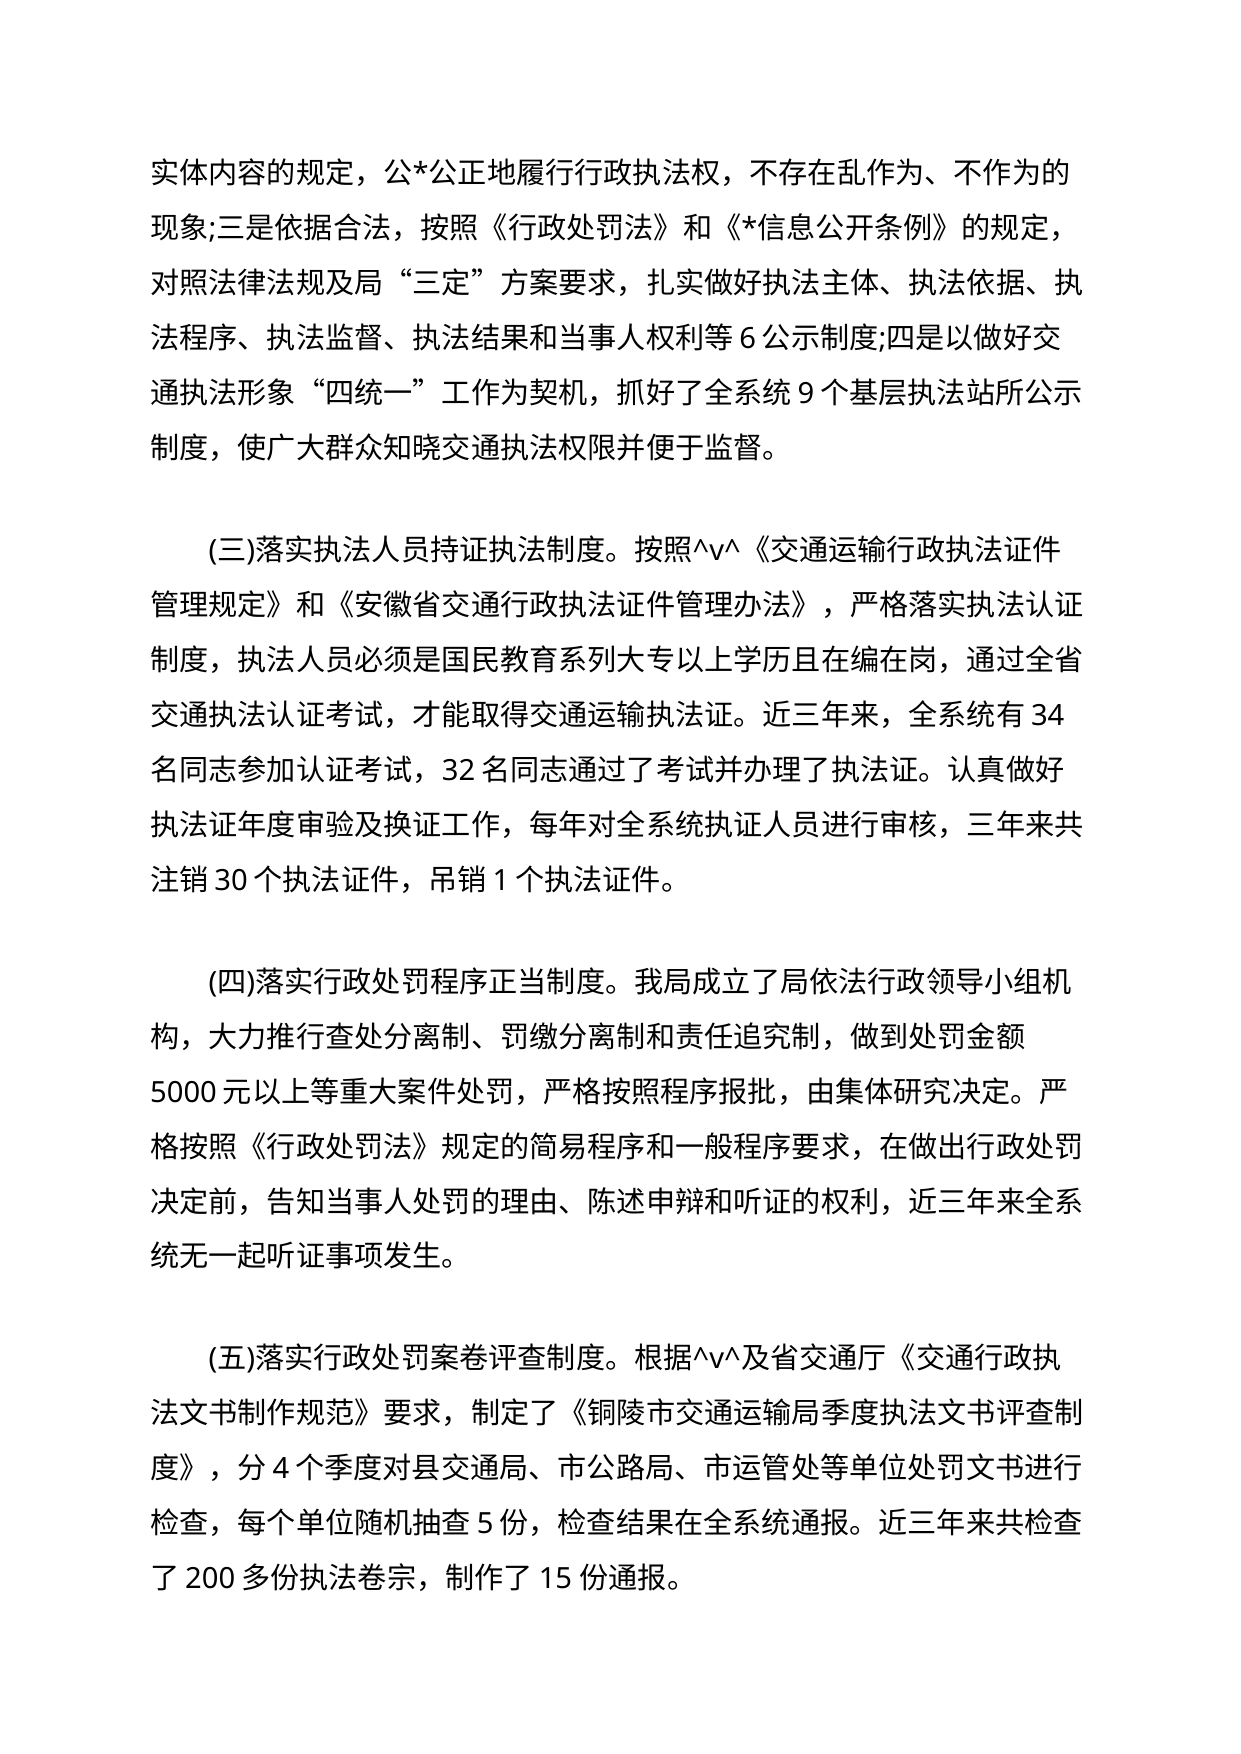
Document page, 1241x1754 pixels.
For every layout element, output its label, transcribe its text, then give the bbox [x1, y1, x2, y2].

text (五)落实行政处罚案卷评查制度。根据^v^及省交通厅《交通行政执法文书制作规范》要求，制定了《铜陵市交通运输局季度执法文书评查制度》，分4个季度对县交通局、市公路局、市运管处等单位处罚文书进行检查，每个单位随机抽查5份，检查结果在全系统通报。近三年来共检查了200多份执法卷宗，制作了15 份通报。 [150, 1335, 1090, 1597]
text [150, 150, 1090, 467]
text (四)落实行政处罚程序正当制度。我局成立了局依法行政领导小组机构，大力推行查处分离制、罚缴分离制和责任追究制，做到处罚金额5000元以上等重大案件处罚，严格按照程序报批，由集体研究决定。严格按照《行政处罚法》规定的简易程序和一般程序要求，在做出行政处罚决定前，告知当事人处罚的理由、陈述申辩和听证的权利，近三年来全系统无一起听证事项发生。 [150, 958, 1090, 1275]
text (三)落实执法人员持证执法制度。按照^v^《交通运输行政执法证件管理规定》和《安徽省交通行政执法证件管理办法》，严格落实执法认证制度，执法人员必须是国民教育系列大专以上学历且在编在岗，通过全省交通执法认证考试，才能取得交通运输执法证。近三年来，全系统有34名同志参加认证考试，32名同志通过了考试并办理了执法证。认真做好执法证年度审验及换证工作，每年对全系统执证人员进行审核，三年来共注销30个执法证件，吊销1个执法证件。 [150, 527, 1090, 899]
